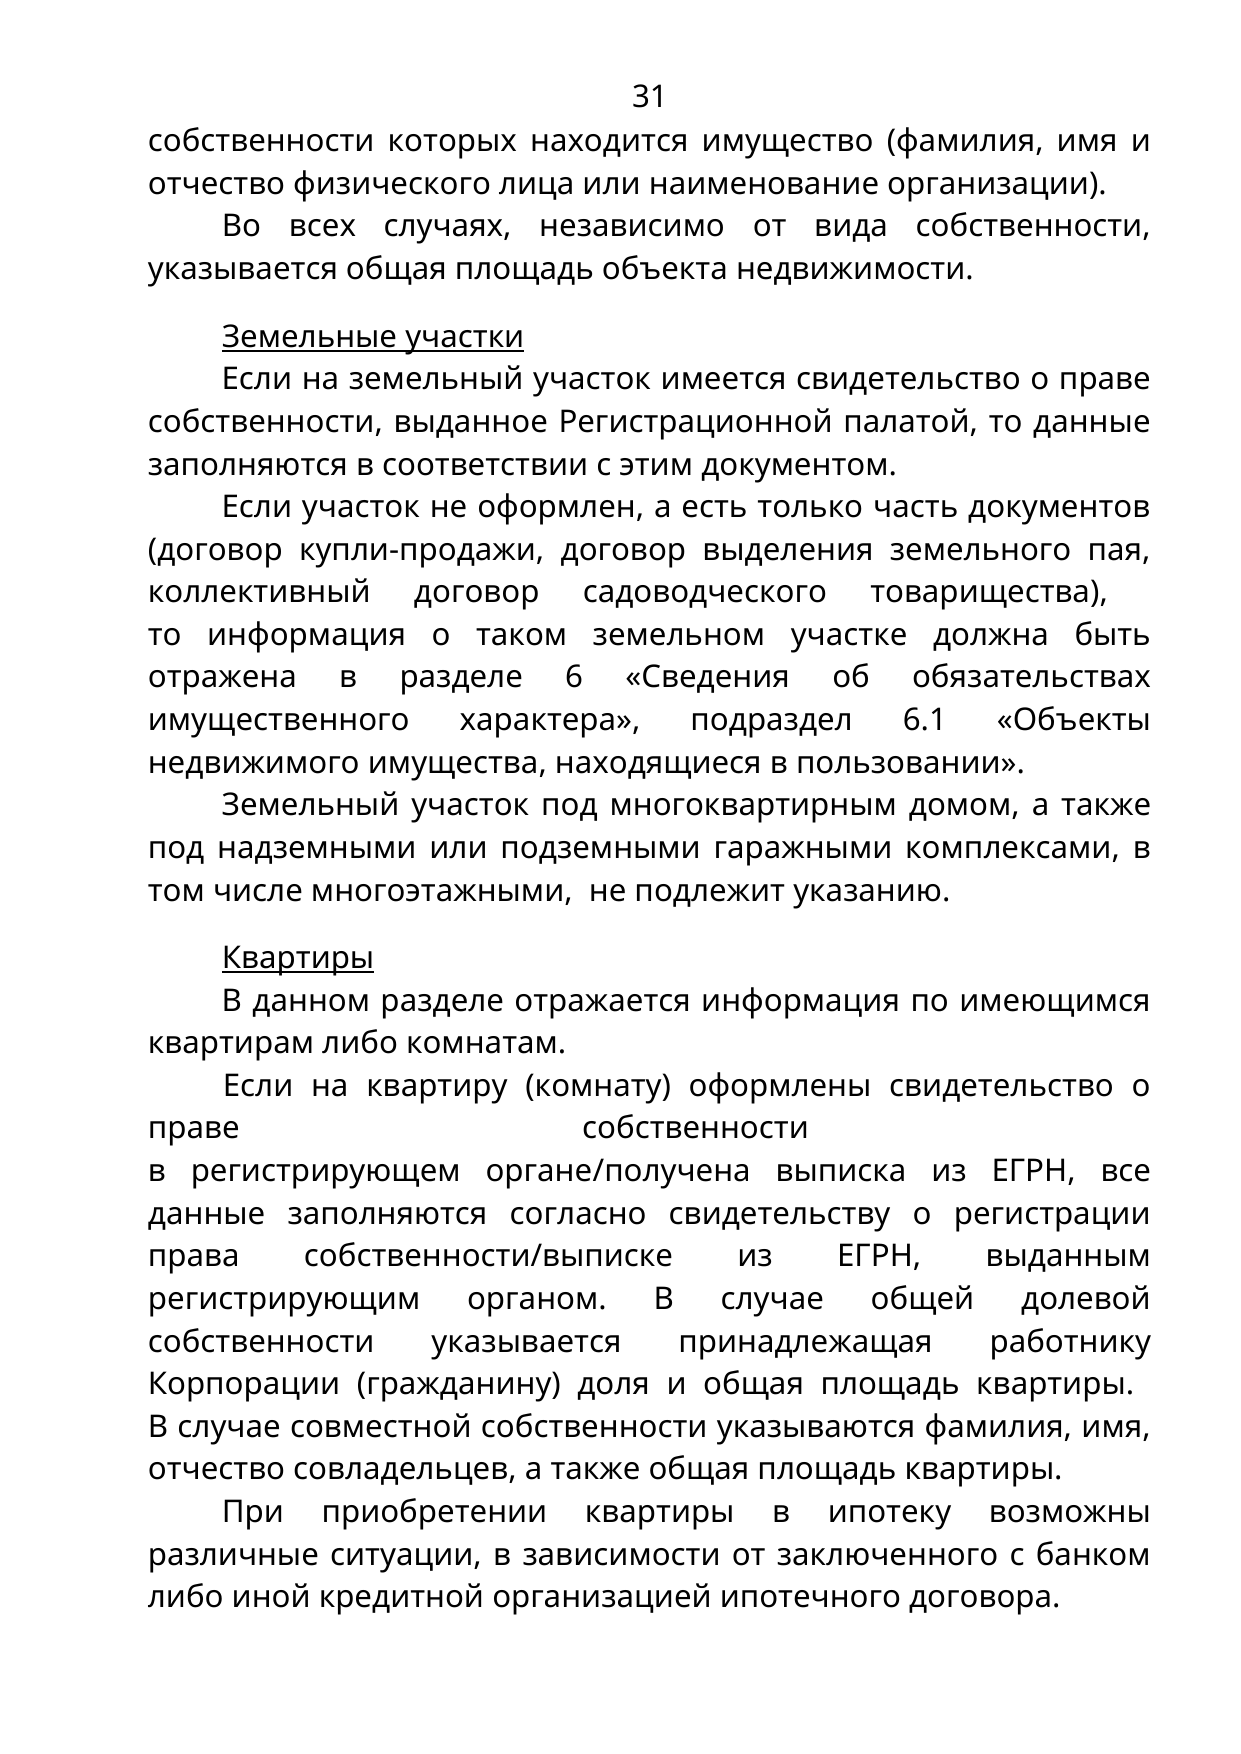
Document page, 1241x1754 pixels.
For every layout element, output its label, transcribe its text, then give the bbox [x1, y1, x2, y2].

text Земельный участок под многоквартирным домом, а также под надземными или подземными гаражными комплексами, в том числе многоэтажными, не подлежит указанию. [148, 782, 1152, 910]
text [148, 118, 1152, 203]
text Если на квартиру (комнату) оформлены свидетельство о праве собственности в регистрирующем органе/получена выписка из ЕГРН, все данные заполняются согласно свидетельству о регистрации права собственности/выписке из ЕГРН, выданным регистрирующим органом. В случае общей долевой собственности указывается принадлежащая работнику Корпорации (гражданину) доля и общая площадь квартиры. В случае совместной собственности указываются фамилия, имя, отчество совладельцев, а также общая площадь квартиры. [148, 1063, 1152, 1489]
text Если на земельный участок имеется свидетельство о праве собственности, выданное Регистрационной палатой, то данные заполняются в соответствии с этим документом. [148, 356, 1152, 484]
text Во всех случаях, независимо от вида собственности, указывается общая площадь объекта недвижимости. [148, 203, 1152, 289]
text В данном разделе отражается информация по имеющимся квартирам либо комнатам. [148, 978, 1152, 1063]
text Квартиры [148, 935, 1152, 978]
text Земельные участки [148, 314, 1152, 356]
text Если участок не оформлен, а есть только часть документов (договор купли-продажи, договор выделения земельного пая, коллективный договор садоводческого товарищества), то информация о таком земельном участке должна быть отражена в разделе 6 «Сведения об обязательствах имущественного характера», подраздел 6.1 «Объекты недвижимого имущества, находящиеся в пользовании». [148, 484, 1152, 782]
text При приобретении квартиры в ипотеку возможны различные ситуации, в зависимости от заключенного с банком либо иной кредитной организацией ипотечного договора. [148, 1489, 1152, 1617]
